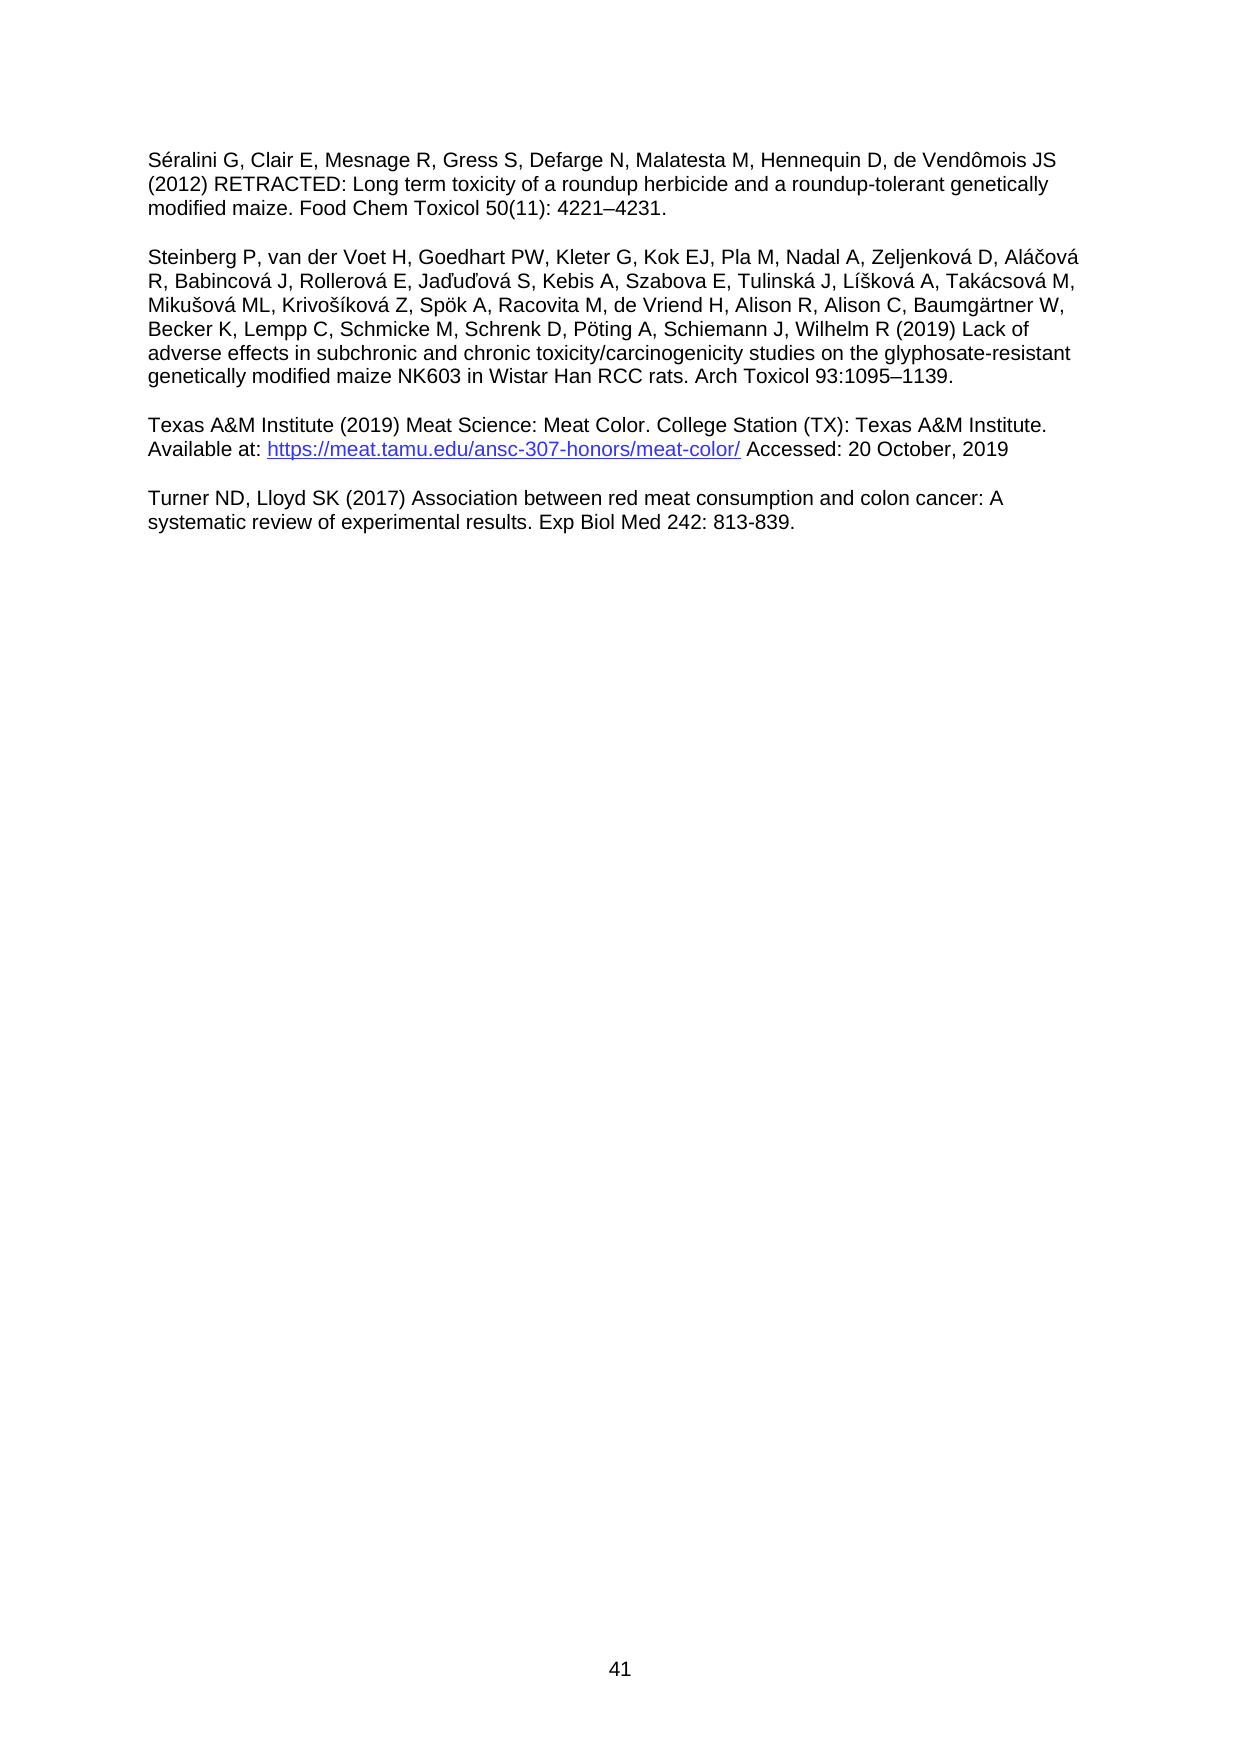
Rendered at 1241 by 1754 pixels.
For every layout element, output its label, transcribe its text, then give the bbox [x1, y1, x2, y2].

text Steinberg P, van der Voet H, Goedhart PW, Kleter G, Kok EJ, Pla M, Nadal A, Zeljenková D, Aláčová R, Babincová J, Rollerová E, Jaďuďová S, Kebis A, Szabova E, Tulinská J, Líšková A, Takácsová M, Mikušová ML, Krivošíková Z, Spök A, Racovita M, de Vriend H, Alison R, Alison C, Baumgärtner W, Becker K, Lempp C, Schmicke M, Schrenk D, Pöting A, Schiemann J, Wilhelm R (2019) Lack of adverse effects in subchronic and chronic toxicity/carcinogenicity studies on the glyphosate-resistant genetically modified maize NK603 in Wistar Han RCC rats. Arch Toxicol 93:1095–1139. [148, 244, 1092, 388]
text Séralini G, Clair E, Mesnage R, Gress S, Defarge N, Malatesta M, Hennequin D, de Vendômois JS (2012) RETRACTED: Long term toxicity of a roundup herbicide and a roundup-tolerant genetically modified maize. Food Chem Toxicol 50(11): 4221–4231. [148, 148, 1092, 219]
text Texas A&M Institute (2019) Meat Science: Meat Color. College Station (TX): Texas A&M Institute. Available at: https://meat.tamu.edu/ansc-307-honors/meat-color/ Accessed: 20 October, 2019 [148, 413, 1092, 461]
text Turner ND, Lloyd SK (2017) Association between red meat consumption and colon cancer: A systematic review of experimental results. Exp Biol Med 242: 813-839. [148, 486, 1092, 534]
